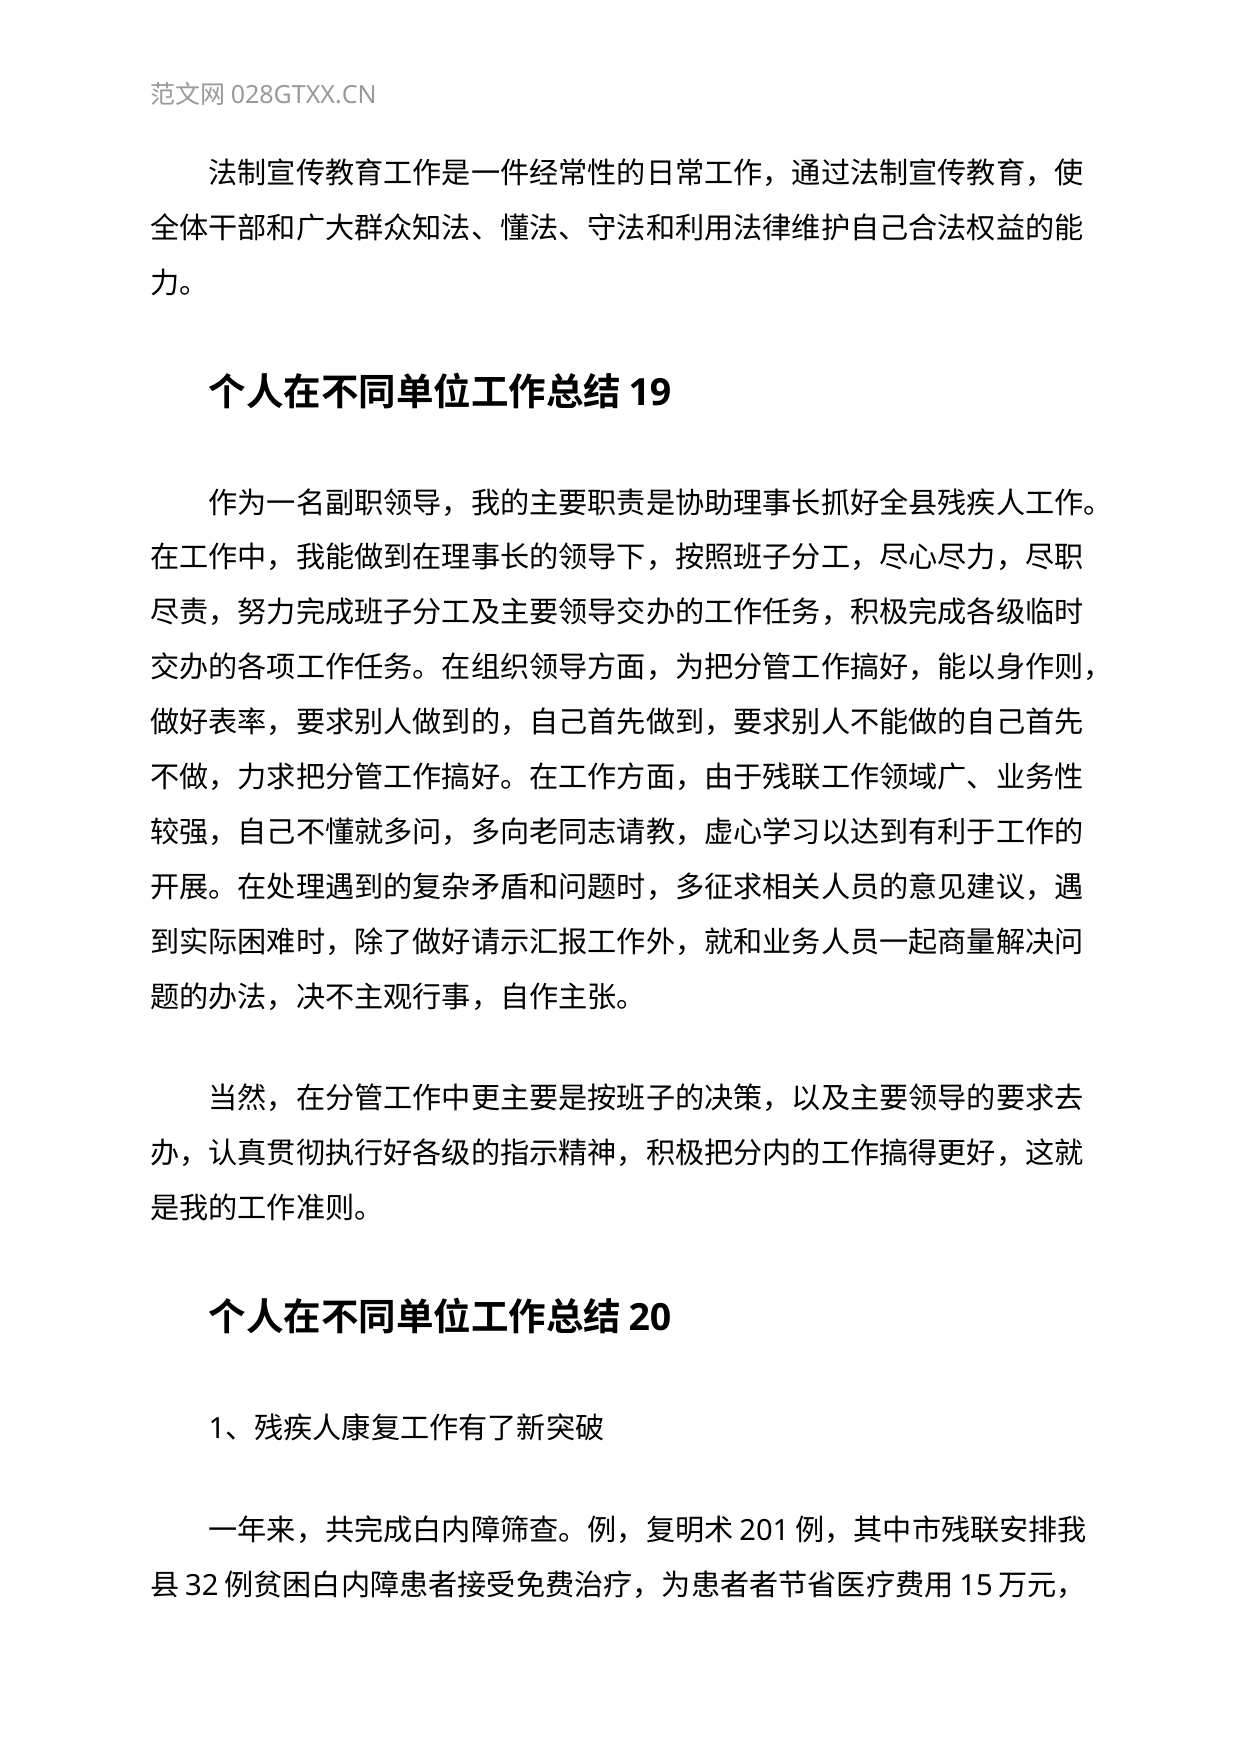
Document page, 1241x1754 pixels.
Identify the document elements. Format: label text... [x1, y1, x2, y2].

text 1、残疾人康复工作有了新突破 [150, 1404, 1090, 1447]
text 作为一名副职领导，我的主要职责是协助理事长抓好全县残疾人工作。在工作中，我能做到在理事长的领导下，按照班子分工，尽心尽力，尽职尽责，努力完成班子分工及主要领导交办的工作任务，积极完成各级临时交办的各项工作任务。在组织领导方面，为把分管工作搞好，能以身作则，做好表率，要求别人做到的，自己首先做到，要求别人不能做的自己首先不做，力求把分管工作搞好。在工作方面，由于残联工作领域广、业务性较强，自己不懂就多问，多向老同志请教，虚心学习以达到有利于工作的开展。在处理遇到的复杂矛盾和问题时，多征求相关人员的意见建议，遇到实际困难时，除了做好请示汇报工作外，就和业务人员一起商量解决问题的办法，决不主观行事，自作主张。 [150, 479, 1090, 1016]
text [150, 1506, 1090, 1603]
text 个人在不同单位工作总结20 [150, 1287, 1090, 1341]
text 法制宣传教育工作是一件经常性的日常工作，通过法制宣传教育，使全体干部和广大群众知法、懂法、守法和利用法律维护自己合法权益的能力。 [150, 150, 1090, 302]
text 个人在不同单位工作总结19 [150, 362, 1090, 416]
text 当然，在分管工作中更主要是按班子的决策，以及主要领导的要求去办，认真贯彻执行好各级的指示精神，积极把分内的工作搞得更好，这就是我的工作准则。 [150, 1075, 1090, 1227]
